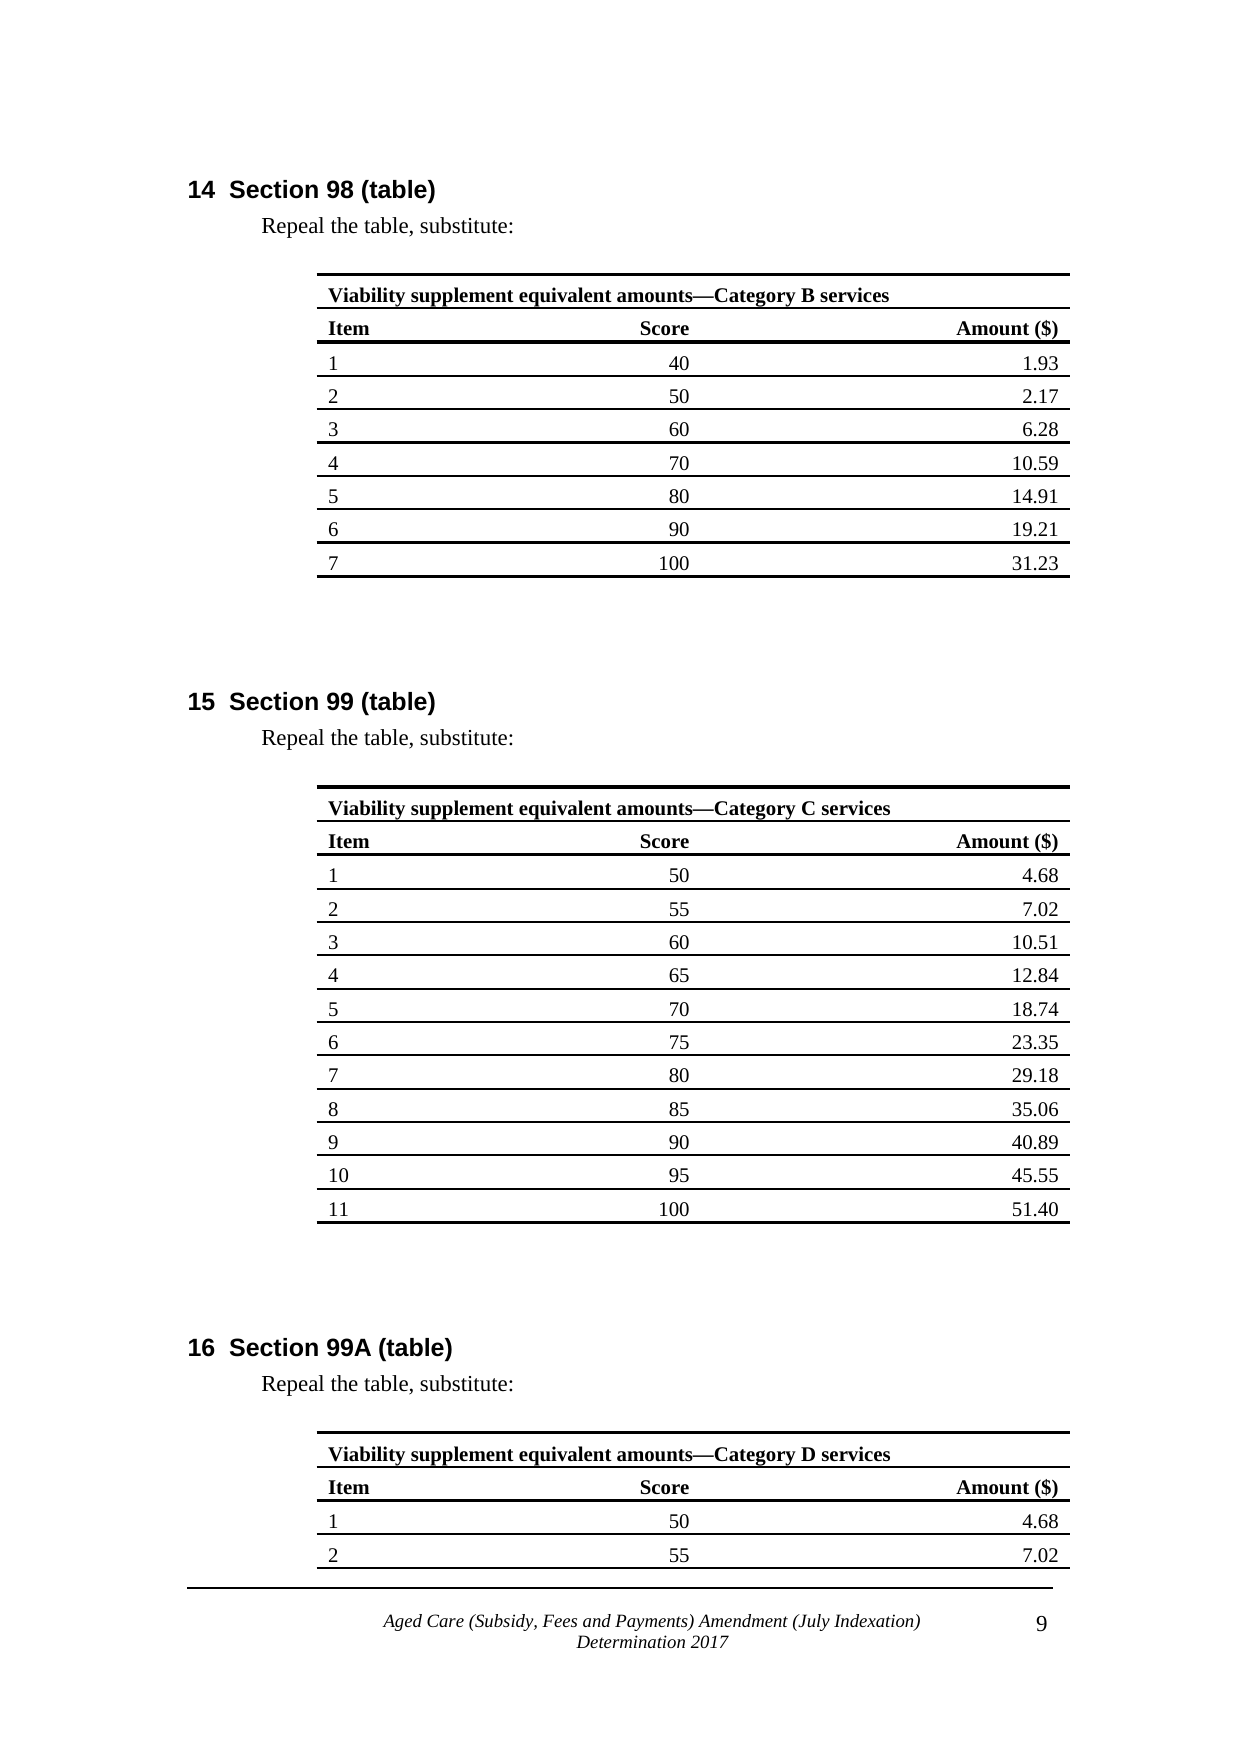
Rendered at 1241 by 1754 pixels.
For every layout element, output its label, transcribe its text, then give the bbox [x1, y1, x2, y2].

table_cell Amount ($) [700, 822, 1070, 853]
table_cell 10.59 [700, 444, 1070, 475]
table_cell 85 [420, 1090, 700, 1121]
table_cell 100 [420, 1190, 700, 1221]
table_cell 55 [420, 890, 700, 921]
table_header Viability supplement equivalent amounts—Category B services [317, 276, 1070, 307]
table_cell 1 [317, 344, 420, 375]
table_cell 50 [420, 377, 700, 408]
table_cell 45.55 [700, 1156, 1070, 1187]
table_cell 31.23 [700, 544, 1070, 575]
table_cell 65 [420, 956, 700, 987]
text 16 Section 99A (table) [187, 1333, 1053, 1362]
table_cell 3 [317, 410, 420, 441]
table_cell 3 [317, 923, 420, 954]
table_cell 7.02 [700, 1535, 1070, 1567]
table_cell 4.68 [700, 856, 1070, 887]
table_cell 70 [420, 444, 700, 475]
table_cell Item [317, 1468, 420, 1499]
text Repeal the table, substitute: [261, 724, 1053, 751]
table_cell 40 [420, 344, 700, 375]
table_cell 29.18 [700, 1056, 1070, 1087]
table_cell 80 [420, 1056, 700, 1087]
table_cell 100 [420, 544, 700, 575]
table_cell 4 [317, 444, 420, 475]
table_cell 8 [317, 1090, 420, 1121]
table_header Viability supplement equivalent amounts—Category C services [317, 789, 1070, 820]
table_cell 4 [317, 956, 420, 987]
table_cell 10 [317, 1156, 420, 1187]
table_cell 5 [317, 990, 420, 1021]
table_cell Score [420, 1468, 700, 1499]
table_cell 5 [317, 477, 420, 508]
table_cell 23.35 [700, 1023, 1070, 1054]
table_cell 80 [420, 477, 700, 508]
table_cell Score [420, 309, 700, 340]
text 14 Section 98 (table) [187, 174, 1053, 203]
table_cell 55 [420, 1535, 700, 1567]
table_cell 40.89 [700, 1123, 1070, 1154]
table_cell 4.68 [700, 1502, 1070, 1533]
table_cell 50 [420, 856, 700, 887]
table_cell 90 [420, 510, 700, 541]
table_cell 7 [317, 1056, 420, 1087]
table_cell 2 [317, 377, 420, 408]
table_cell Score [420, 822, 700, 853]
table_cell 1 [317, 856, 420, 887]
table_cell 2.17 [700, 377, 1070, 408]
table_cell 6 [317, 1023, 420, 1054]
table_cell 95 [420, 1156, 700, 1187]
text 15 Section 99 (table) [187, 687, 1053, 716]
table_cell 14.91 [700, 477, 1070, 508]
table_cell 50 [420, 1502, 700, 1533]
table_cell 11 [317, 1190, 420, 1221]
table_cell 75 [420, 1023, 700, 1054]
table_cell Amount ($) [700, 309, 1070, 340]
table_cell Item [317, 309, 420, 340]
table_cell 1 [317, 1502, 420, 1533]
text Repeal the table, substitute: [261, 212, 1053, 238]
table_cell 2 [317, 890, 420, 921]
table_cell 19.21 [700, 510, 1070, 541]
table_cell Amount ($) [700, 1468, 1070, 1499]
table_cell 10.51 [700, 923, 1070, 954]
table_cell 70 [420, 990, 700, 1021]
table_cell 6 [317, 510, 420, 541]
table_cell 2 [317, 1535, 420, 1567]
table_cell 60 [420, 923, 700, 954]
table_cell Item [317, 822, 420, 853]
table_cell 12.84 [700, 956, 1070, 987]
table_cell 1.93 [700, 344, 1070, 375]
table_cell 9 [317, 1123, 420, 1154]
table_cell 7.02 [700, 890, 1070, 921]
table_cell 6.28 [700, 410, 1070, 441]
table_cell 7 [317, 544, 420, 575]
table_cell 60 [420, 410, 700, 441]
text Repeal the table, substitute: [261, 1370, 1053, 1397]
table_cell 51.40 [700, 1190, 1070, 1221]
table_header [317, 1434, 1070, 1466]
table_cell 18.74 [700, 990, 1070, 1021]
table_cell 35.06 [700, 1090, 1070, 1121]
table_cell 90 [420, 1123, 700, 1154]
